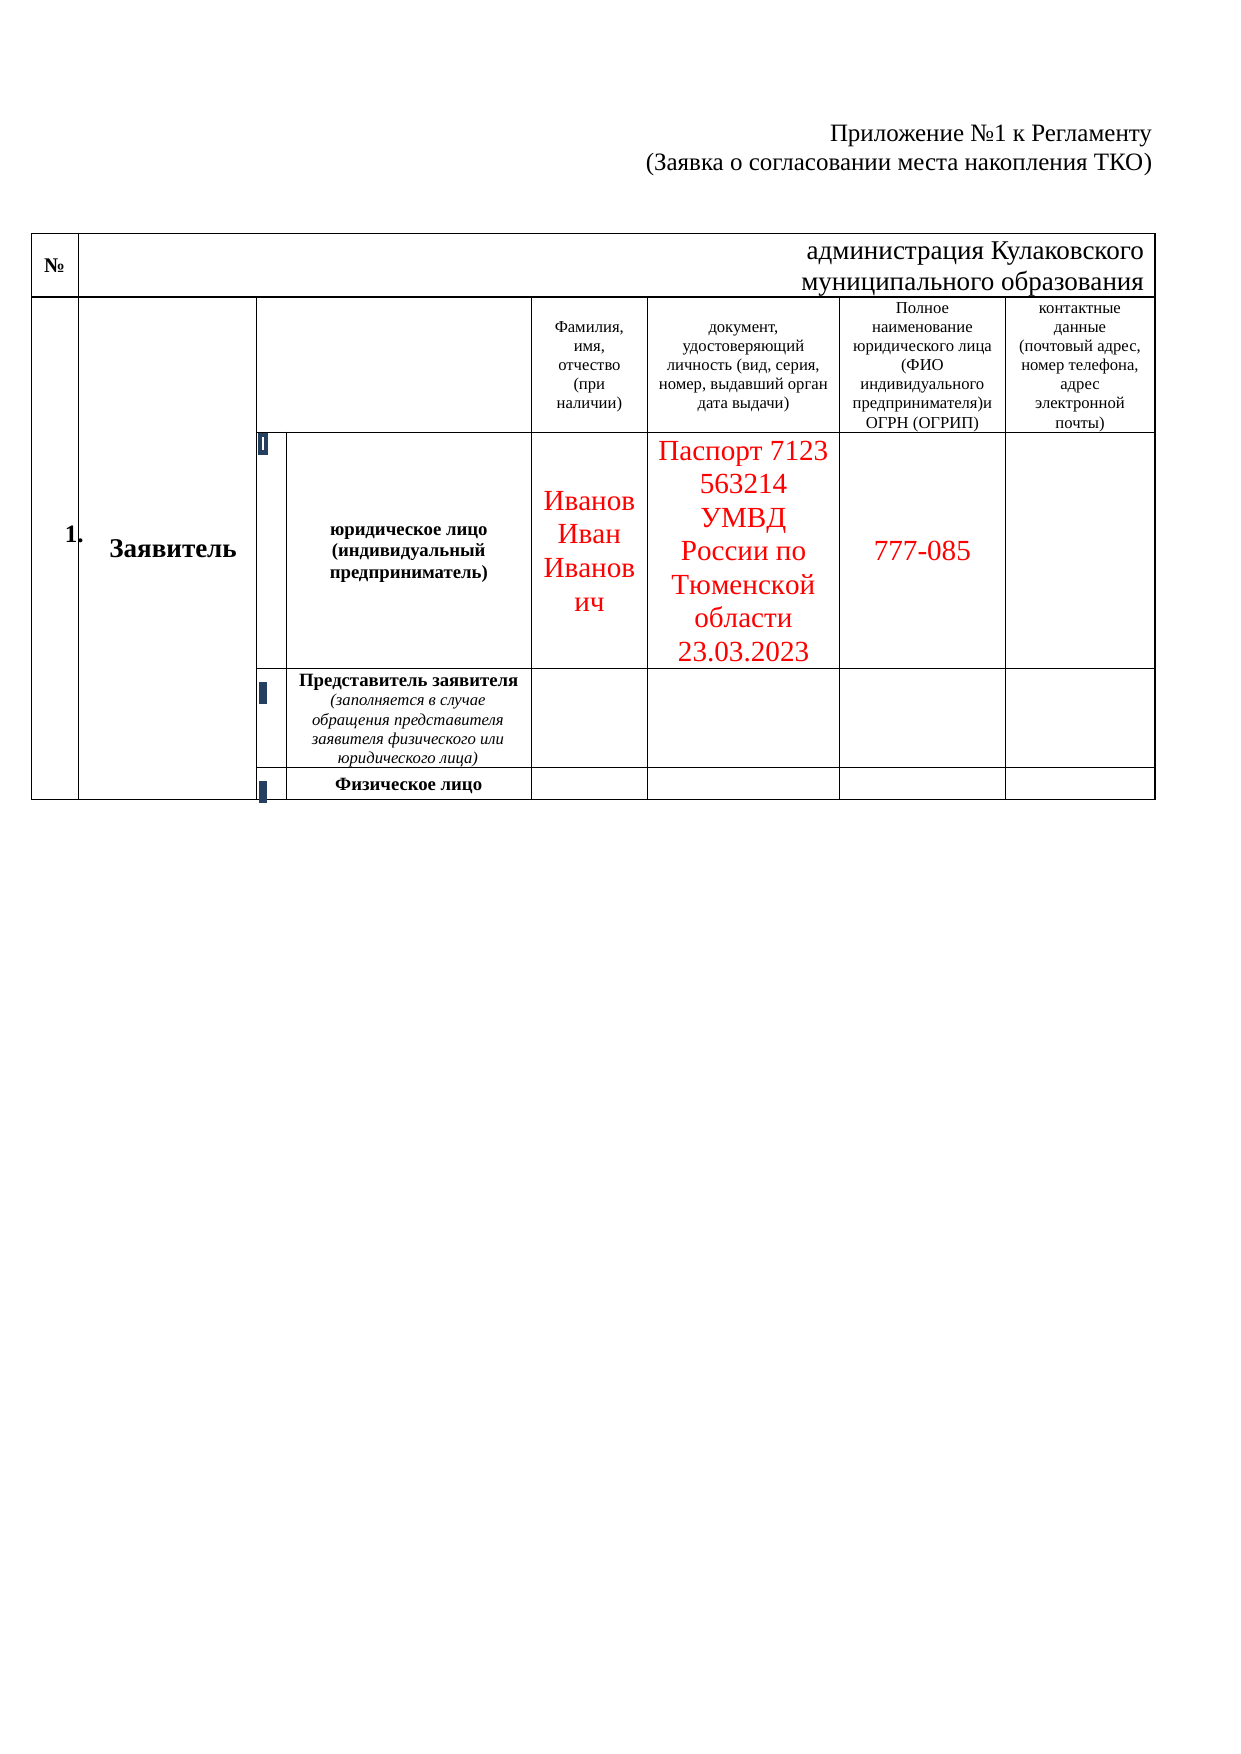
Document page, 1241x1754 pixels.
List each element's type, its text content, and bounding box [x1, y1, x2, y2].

table_cell [275, 768, 286, 799]
table_cell [648, 768, 839, 799]
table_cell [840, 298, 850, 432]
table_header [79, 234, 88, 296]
table_cell [532, 768, 647, 799]
table_cell [648, 669, 839, 767]
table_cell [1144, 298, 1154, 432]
table_cell Паспорт 7123 563214 УМВД России по Тюменской области 23.03.2023 [786, 433, 839, 667]
table_cell Физическое лицо [287, 768, 531, 799]
table_cell 777-085 [840, 433, 1005, 667]
table_cell [1006, 669, 1154, 767]
table_cell документ, удостоверяющий личность (вид, серия, номер, выдавший орган дата выдачи) [648, 298, 839, 432]
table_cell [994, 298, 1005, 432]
table_cell [840, 669, 1005, 767]
text (Заявка о согласовании места накопления ТКО) [74, 147, 1152, 176]
table_cell [840, 768, 1005, 799]
text Приложение №1 к Регламенту [74, 118, 1152, 147]
table_cell [532, 669, 647, 767]
table_cell [32, 298, 78, 799]
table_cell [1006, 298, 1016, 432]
table_cell [1006, 433, 1154, 667]
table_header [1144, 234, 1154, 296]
table_cell юридическое лицо (индивидуальный предприниматель) [287, 433, 531, 667]
table_cell [1006, 768, 1154, 799]
table_cell [257, 298, 531, 432]
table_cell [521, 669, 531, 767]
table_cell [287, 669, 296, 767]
table_cell Фамилия, имя, отчество (при наличии) [532, 298, 647, 432]
table_cell Паспорт 7123 563214 УМВД России по Тюменской области 23.03.2023 [648, 433, 700, 667]
table_cell [257, 433, 286, 667]
table_cell Иванов Иван Иванович [532, 433, 647, 667]
table_cell [257, 669, 286, 767]
table_header № [32, 234, 78, 296]
table_cell [257, 768, 267, 799]
table_cell Заявитель [79, 298, 256, 799]
